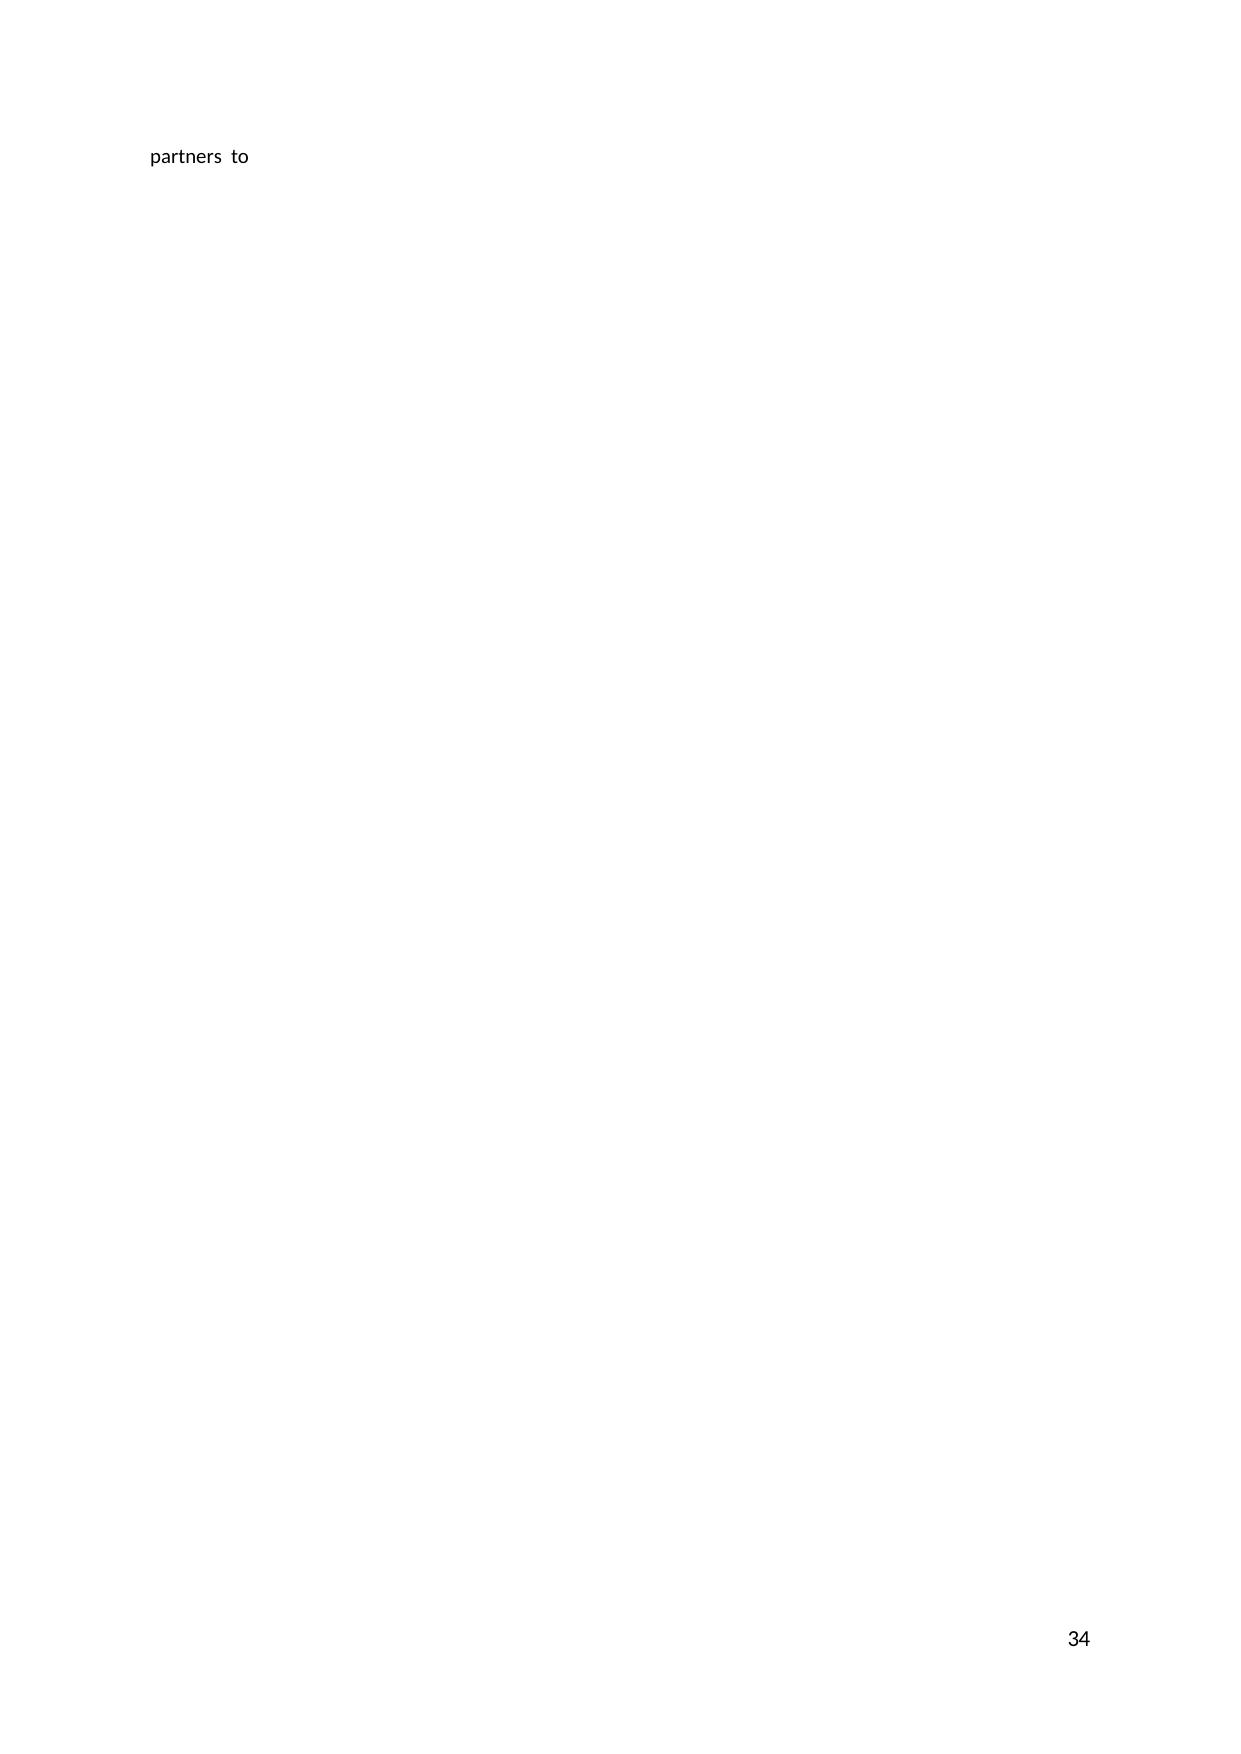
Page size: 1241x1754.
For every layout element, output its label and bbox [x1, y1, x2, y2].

text [150, 144, 1091, 169]
